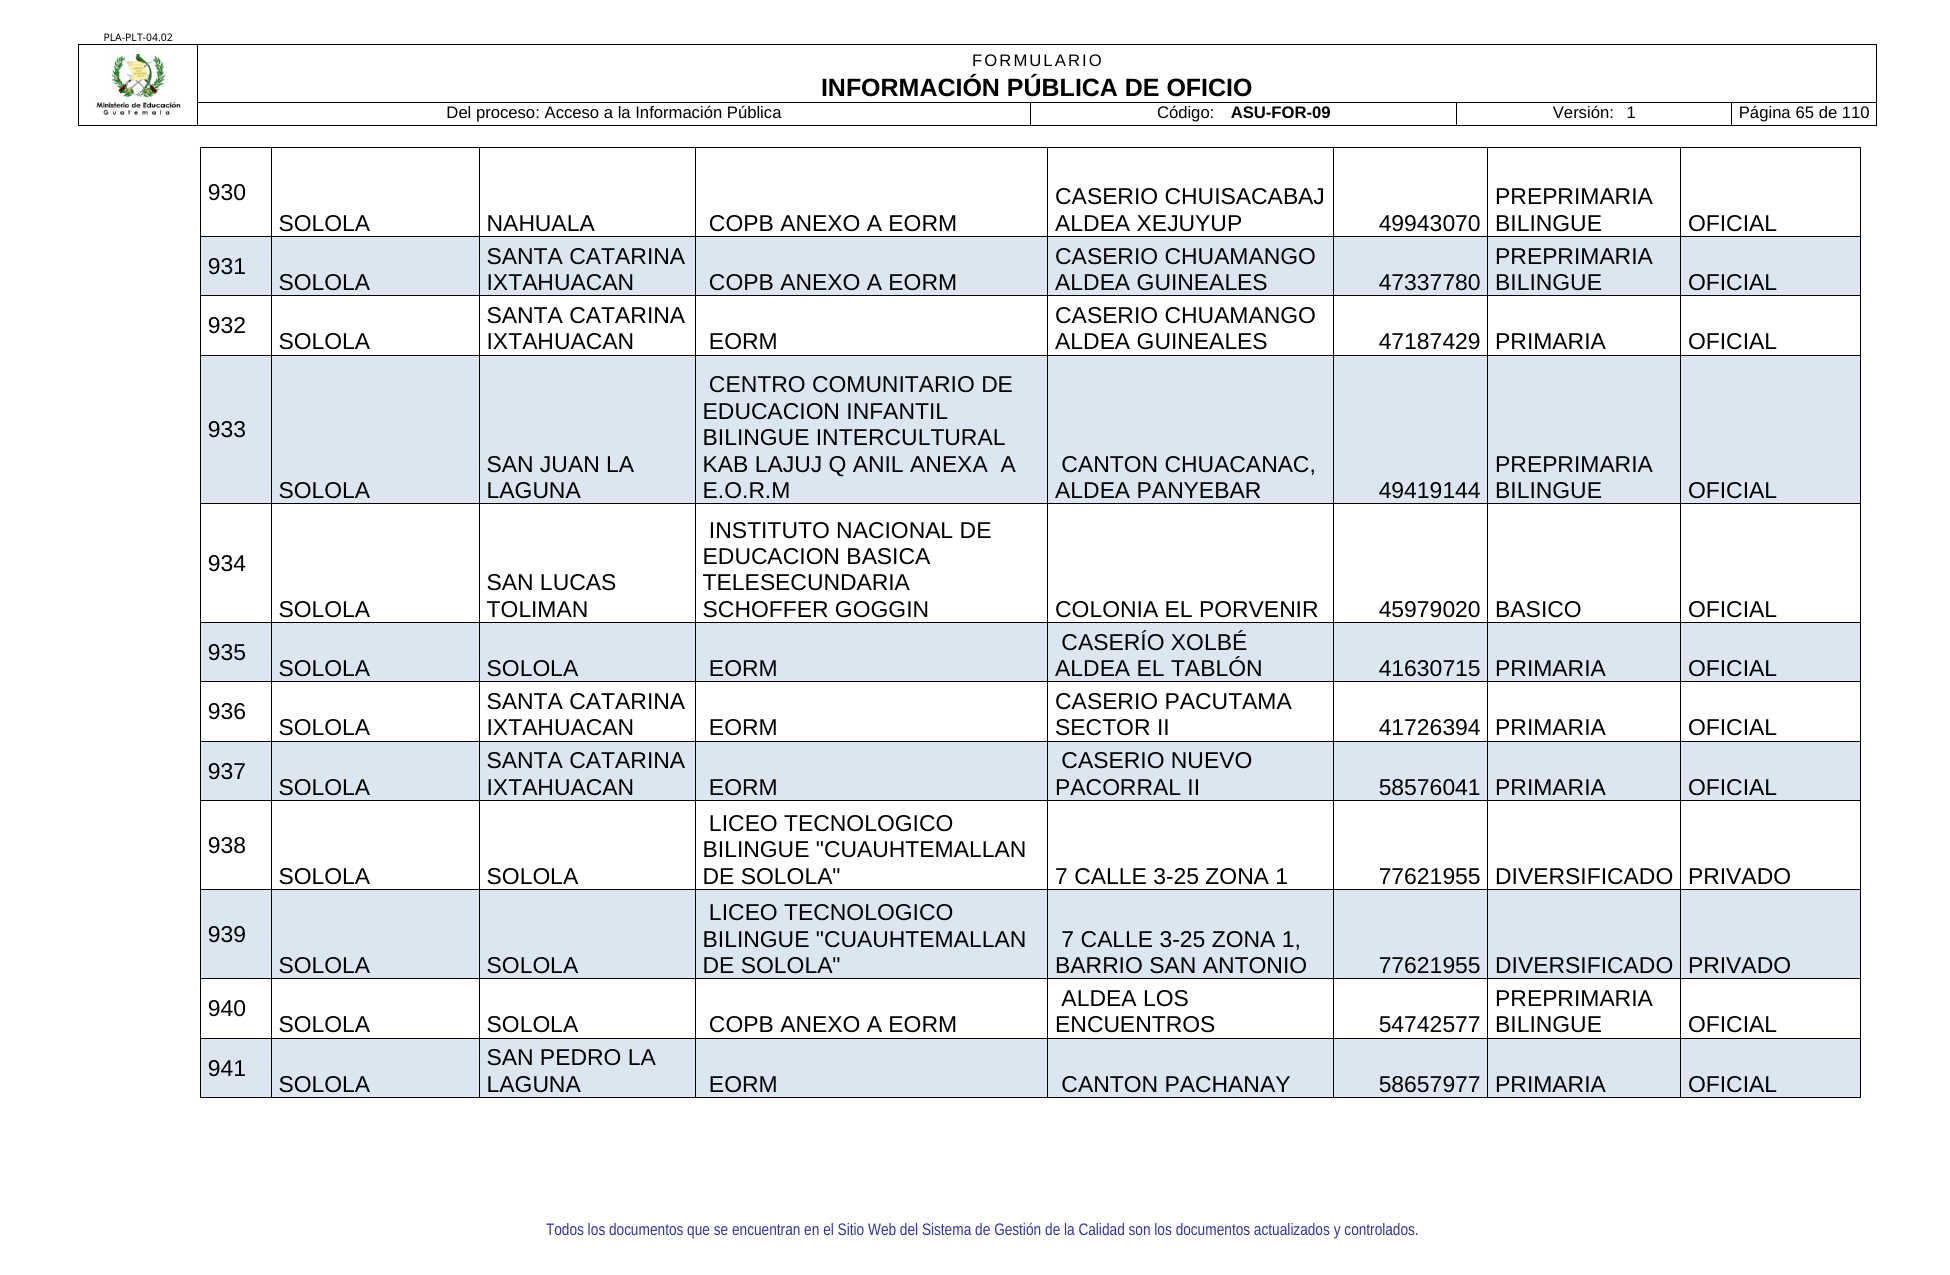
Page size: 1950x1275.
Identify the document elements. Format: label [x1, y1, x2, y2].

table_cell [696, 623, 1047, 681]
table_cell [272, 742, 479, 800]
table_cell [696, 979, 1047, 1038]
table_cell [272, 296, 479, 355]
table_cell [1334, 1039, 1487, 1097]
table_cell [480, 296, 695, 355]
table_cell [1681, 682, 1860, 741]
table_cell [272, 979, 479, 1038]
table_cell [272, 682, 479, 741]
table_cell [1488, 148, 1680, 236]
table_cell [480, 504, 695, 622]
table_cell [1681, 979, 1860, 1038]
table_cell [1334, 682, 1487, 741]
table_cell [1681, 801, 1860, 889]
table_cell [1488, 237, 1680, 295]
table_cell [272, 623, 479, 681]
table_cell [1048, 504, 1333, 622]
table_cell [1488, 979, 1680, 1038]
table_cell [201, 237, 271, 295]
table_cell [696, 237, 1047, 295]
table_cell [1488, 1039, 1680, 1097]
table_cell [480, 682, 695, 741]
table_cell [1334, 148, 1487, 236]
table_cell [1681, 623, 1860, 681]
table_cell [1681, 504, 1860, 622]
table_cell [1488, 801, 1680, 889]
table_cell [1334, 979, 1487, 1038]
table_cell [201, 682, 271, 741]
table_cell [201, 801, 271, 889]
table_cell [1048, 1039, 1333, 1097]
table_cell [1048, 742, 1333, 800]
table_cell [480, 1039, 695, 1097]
picture [95, 51, 181, 117]
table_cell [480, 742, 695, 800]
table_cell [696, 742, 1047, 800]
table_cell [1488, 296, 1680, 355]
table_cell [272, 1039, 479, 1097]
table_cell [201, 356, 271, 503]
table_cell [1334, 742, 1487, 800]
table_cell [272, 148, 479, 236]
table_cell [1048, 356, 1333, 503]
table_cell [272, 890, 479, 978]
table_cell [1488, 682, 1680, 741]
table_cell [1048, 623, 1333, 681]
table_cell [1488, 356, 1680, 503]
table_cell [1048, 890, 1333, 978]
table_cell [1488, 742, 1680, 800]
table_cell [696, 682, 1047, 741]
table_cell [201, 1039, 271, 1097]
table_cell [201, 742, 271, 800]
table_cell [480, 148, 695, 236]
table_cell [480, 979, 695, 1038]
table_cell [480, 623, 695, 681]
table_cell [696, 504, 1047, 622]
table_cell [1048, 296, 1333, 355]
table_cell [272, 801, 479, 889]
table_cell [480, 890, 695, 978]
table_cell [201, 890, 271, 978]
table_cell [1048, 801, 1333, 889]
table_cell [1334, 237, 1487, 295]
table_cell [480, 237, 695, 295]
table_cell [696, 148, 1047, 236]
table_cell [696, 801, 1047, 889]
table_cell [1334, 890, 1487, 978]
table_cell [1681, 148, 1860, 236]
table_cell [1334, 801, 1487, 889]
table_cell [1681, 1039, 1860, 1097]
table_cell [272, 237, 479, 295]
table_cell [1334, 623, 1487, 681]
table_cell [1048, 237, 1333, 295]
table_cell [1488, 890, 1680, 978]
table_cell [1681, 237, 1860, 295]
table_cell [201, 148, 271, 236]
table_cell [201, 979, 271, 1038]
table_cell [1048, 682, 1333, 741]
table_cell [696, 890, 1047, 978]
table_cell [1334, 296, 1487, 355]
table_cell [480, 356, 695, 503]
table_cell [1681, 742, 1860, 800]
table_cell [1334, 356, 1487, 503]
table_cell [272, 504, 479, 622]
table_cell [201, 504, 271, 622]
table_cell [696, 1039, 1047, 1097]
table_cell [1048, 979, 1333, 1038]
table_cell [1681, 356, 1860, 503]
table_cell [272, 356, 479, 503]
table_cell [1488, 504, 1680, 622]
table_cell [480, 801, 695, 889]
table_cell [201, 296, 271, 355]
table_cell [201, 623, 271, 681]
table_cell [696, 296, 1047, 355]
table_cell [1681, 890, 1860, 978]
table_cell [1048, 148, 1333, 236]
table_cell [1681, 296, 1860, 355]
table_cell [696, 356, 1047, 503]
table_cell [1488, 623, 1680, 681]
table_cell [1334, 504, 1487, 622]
